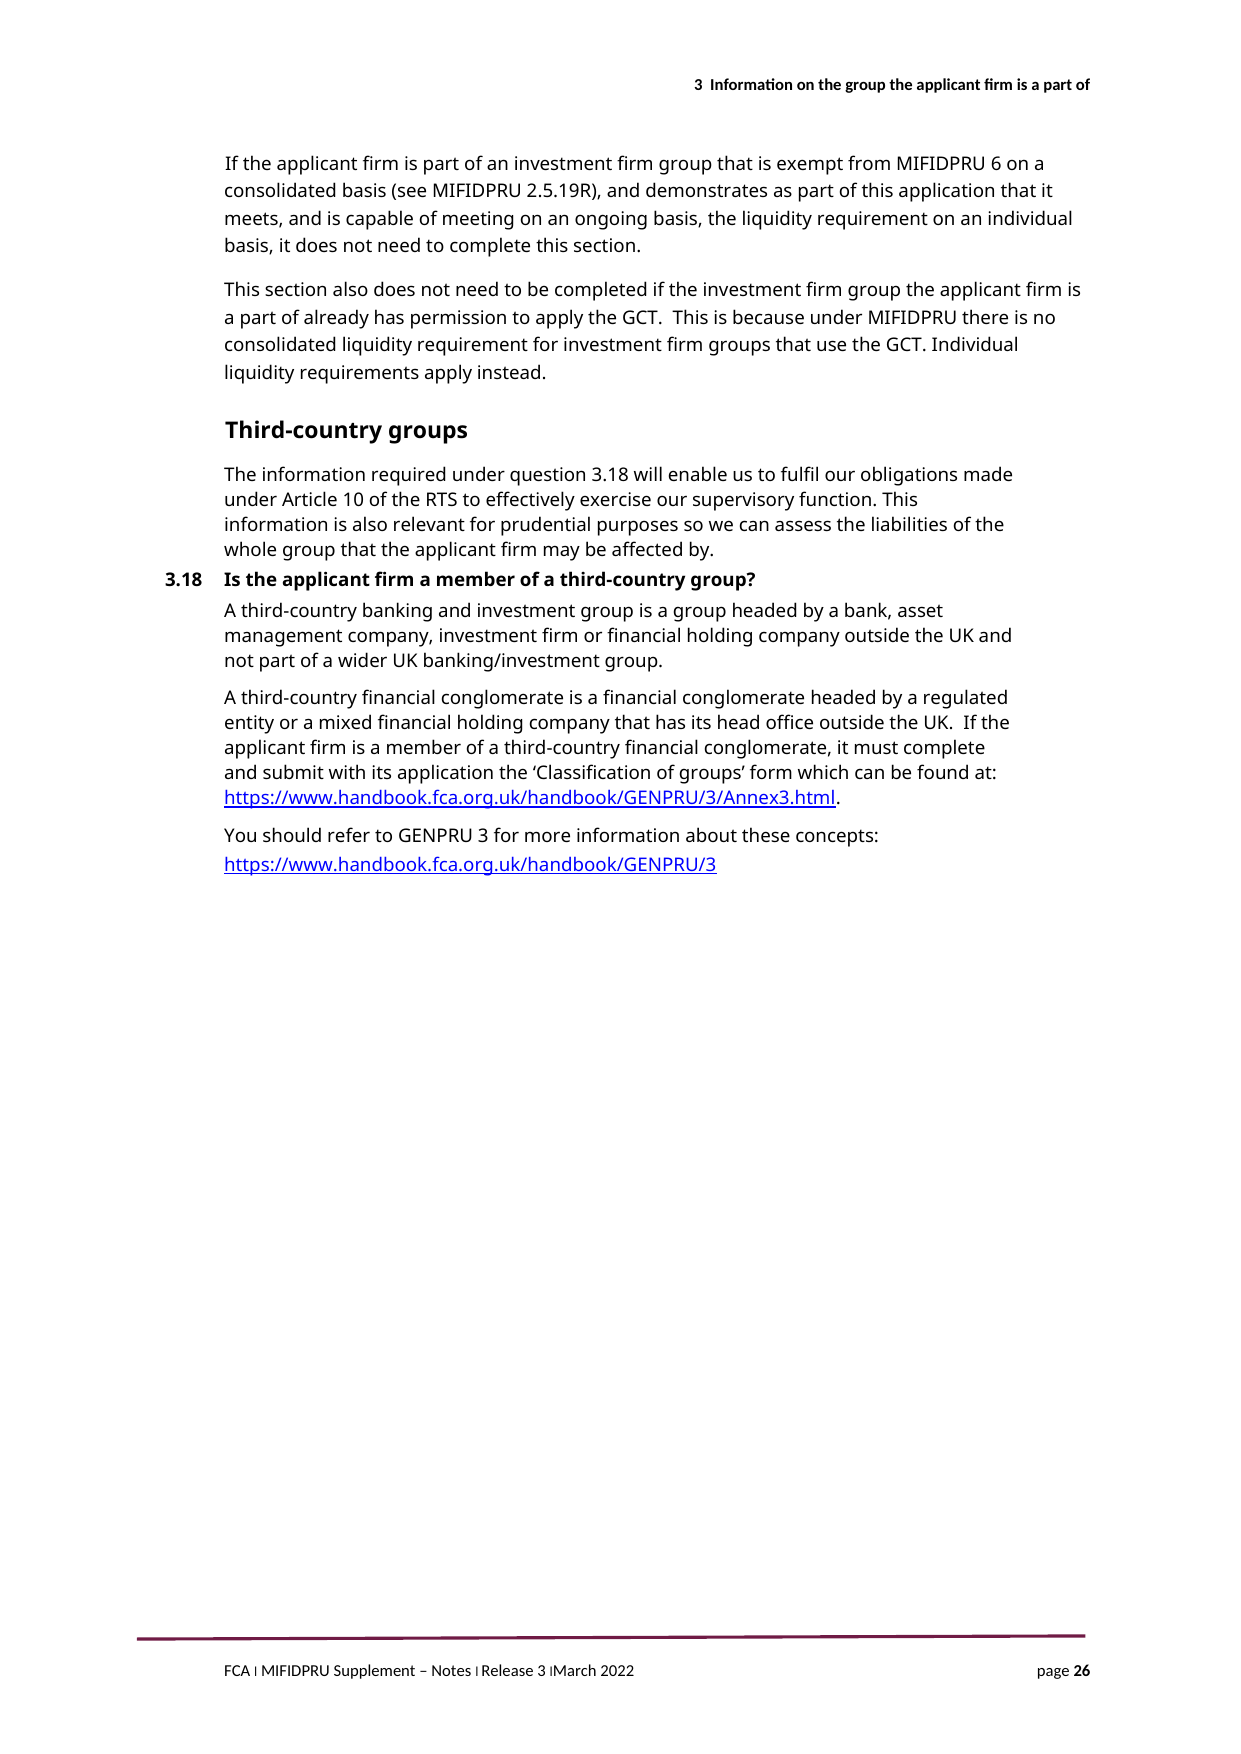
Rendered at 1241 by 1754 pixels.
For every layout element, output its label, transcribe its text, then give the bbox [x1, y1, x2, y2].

text The information required under question 3.18 will enable us to fulfil our obligations made under Article 10 of the RTS to effectively exercise our supervisory function. This information is also relevant for prudential purposes so we can assess the liabilities of the whole group that the applicant firm may be affected by. [224, 462, 1014, 562]
text https://www.handbook.fca.org.uk/handbook/GENPRU/3 [224, 851, 1014, 876]
text If the applicant firm is part of an investment firm group that is exempt from MIFIDPRU 6 on a consolidated basis (see MIFIDPRU 2.5.19R), and demonstrates as part of this application that it meets, and is capable of meeting on an ongoing basis, the liquidity requirement on an individual basis, it does not need to complete this section. [224, 150, 1090, 258]
subtitle Third-country groups [224, 412, 1090, 445]
text A third-country banking and investment group is a group headed by a bank, asset management company, investment firm or financial holding company outside the UK and not part of a wider UK banking/investment group. [224, 597, 1014, 672]
text This section also does not need to be completed if the investment firm group the applicant firm is a part of already has permission to apply the GCT. This is because under MIFIDPRU there is no consolidated liquidity requirement for investment firm groups that use the GCT. Individual liquidity requirements apply instead. [224, 277, 1090, 385]
text A third-country financial conglomerate is a financial conglomerate headed by a regulated entity or a mixed financial holding company that has its head office outside the UK. If the applicant firm is a member of a third-country financial conglomerate, it must complete and submit with its application the ‘Classification of groups’ form which can be found at: https://www.handbook.fca.org.uk/handbook/GENPRU/3/Annex3.html. [224, 684, 1014, 809]
text 3.18 Is the applicant firm a member of a third-country group? [165, 568, 1014, 591]
text You should refer to GENPRU 3 for more information about these concepts: [224, 822, 1014, 847]
